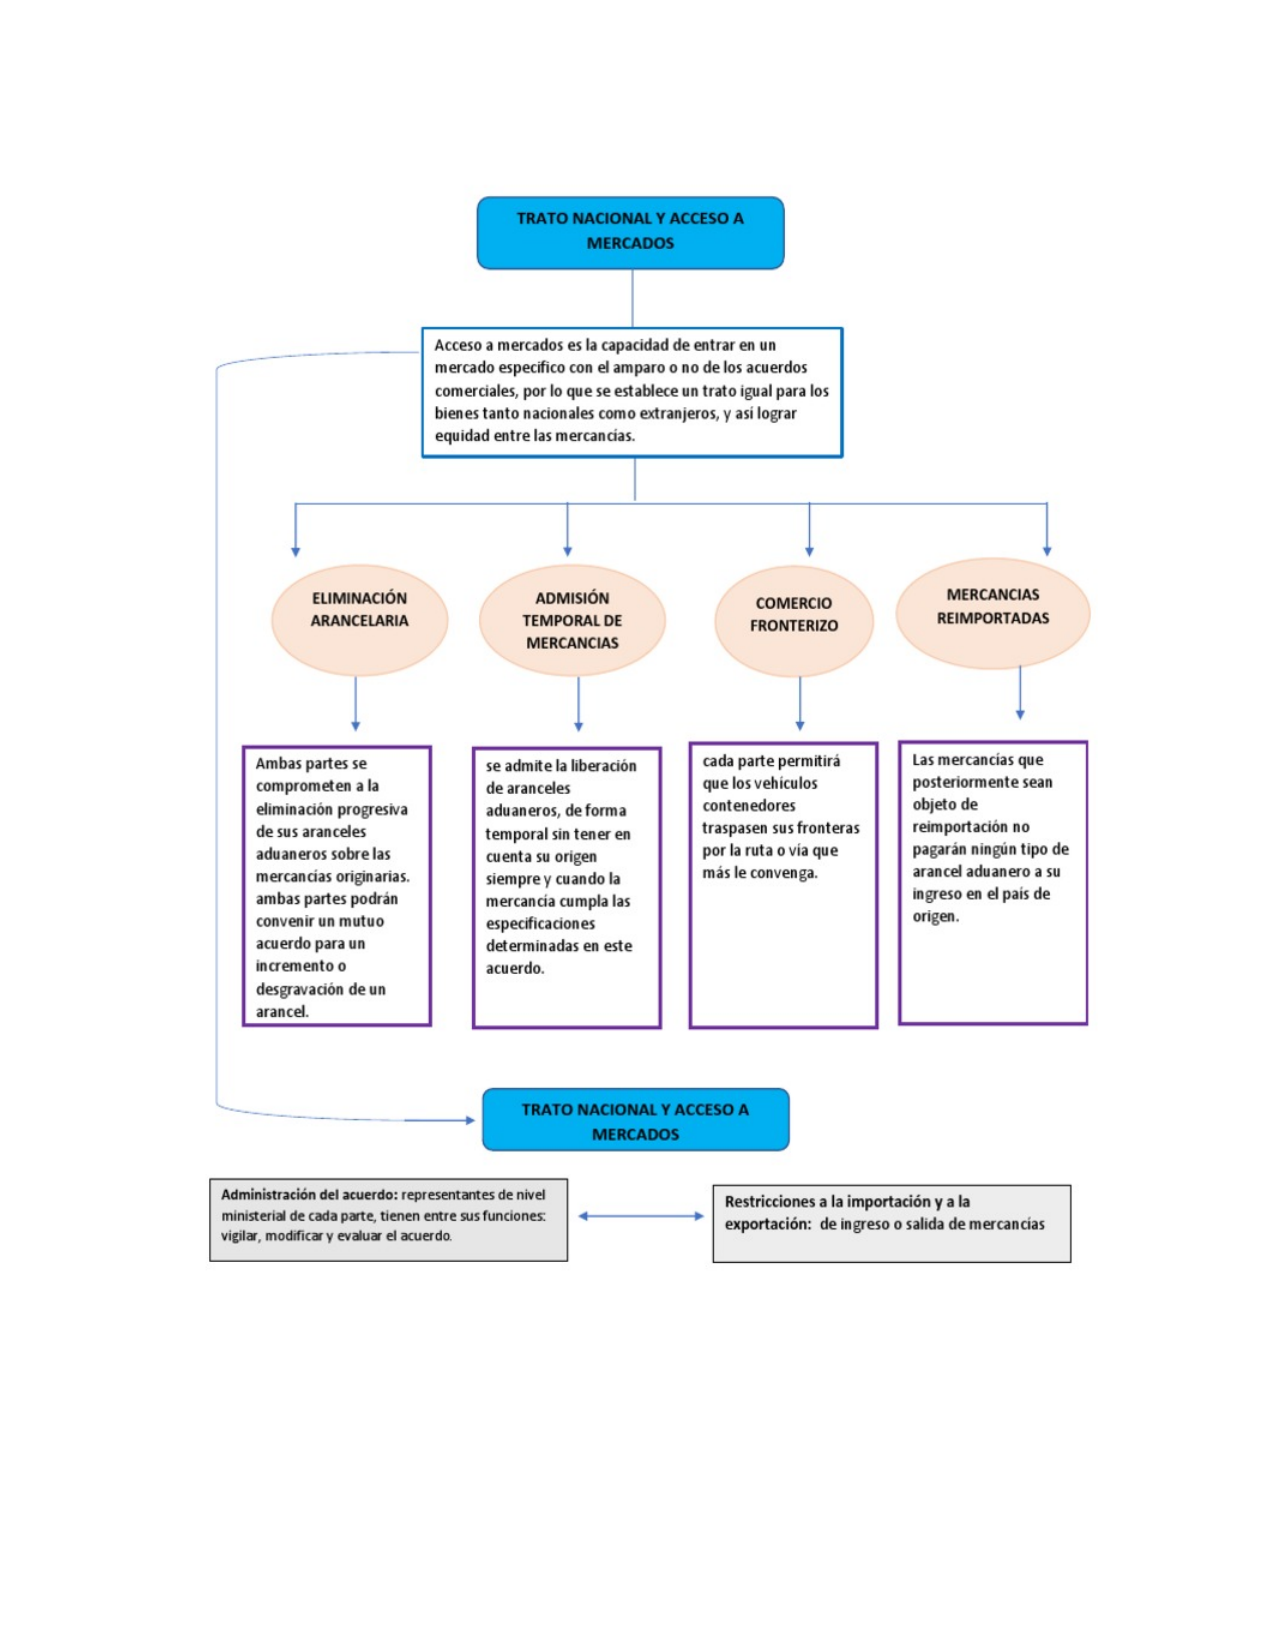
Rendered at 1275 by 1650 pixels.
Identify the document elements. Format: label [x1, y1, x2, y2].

picture [177, 147, 1098, 1376]
